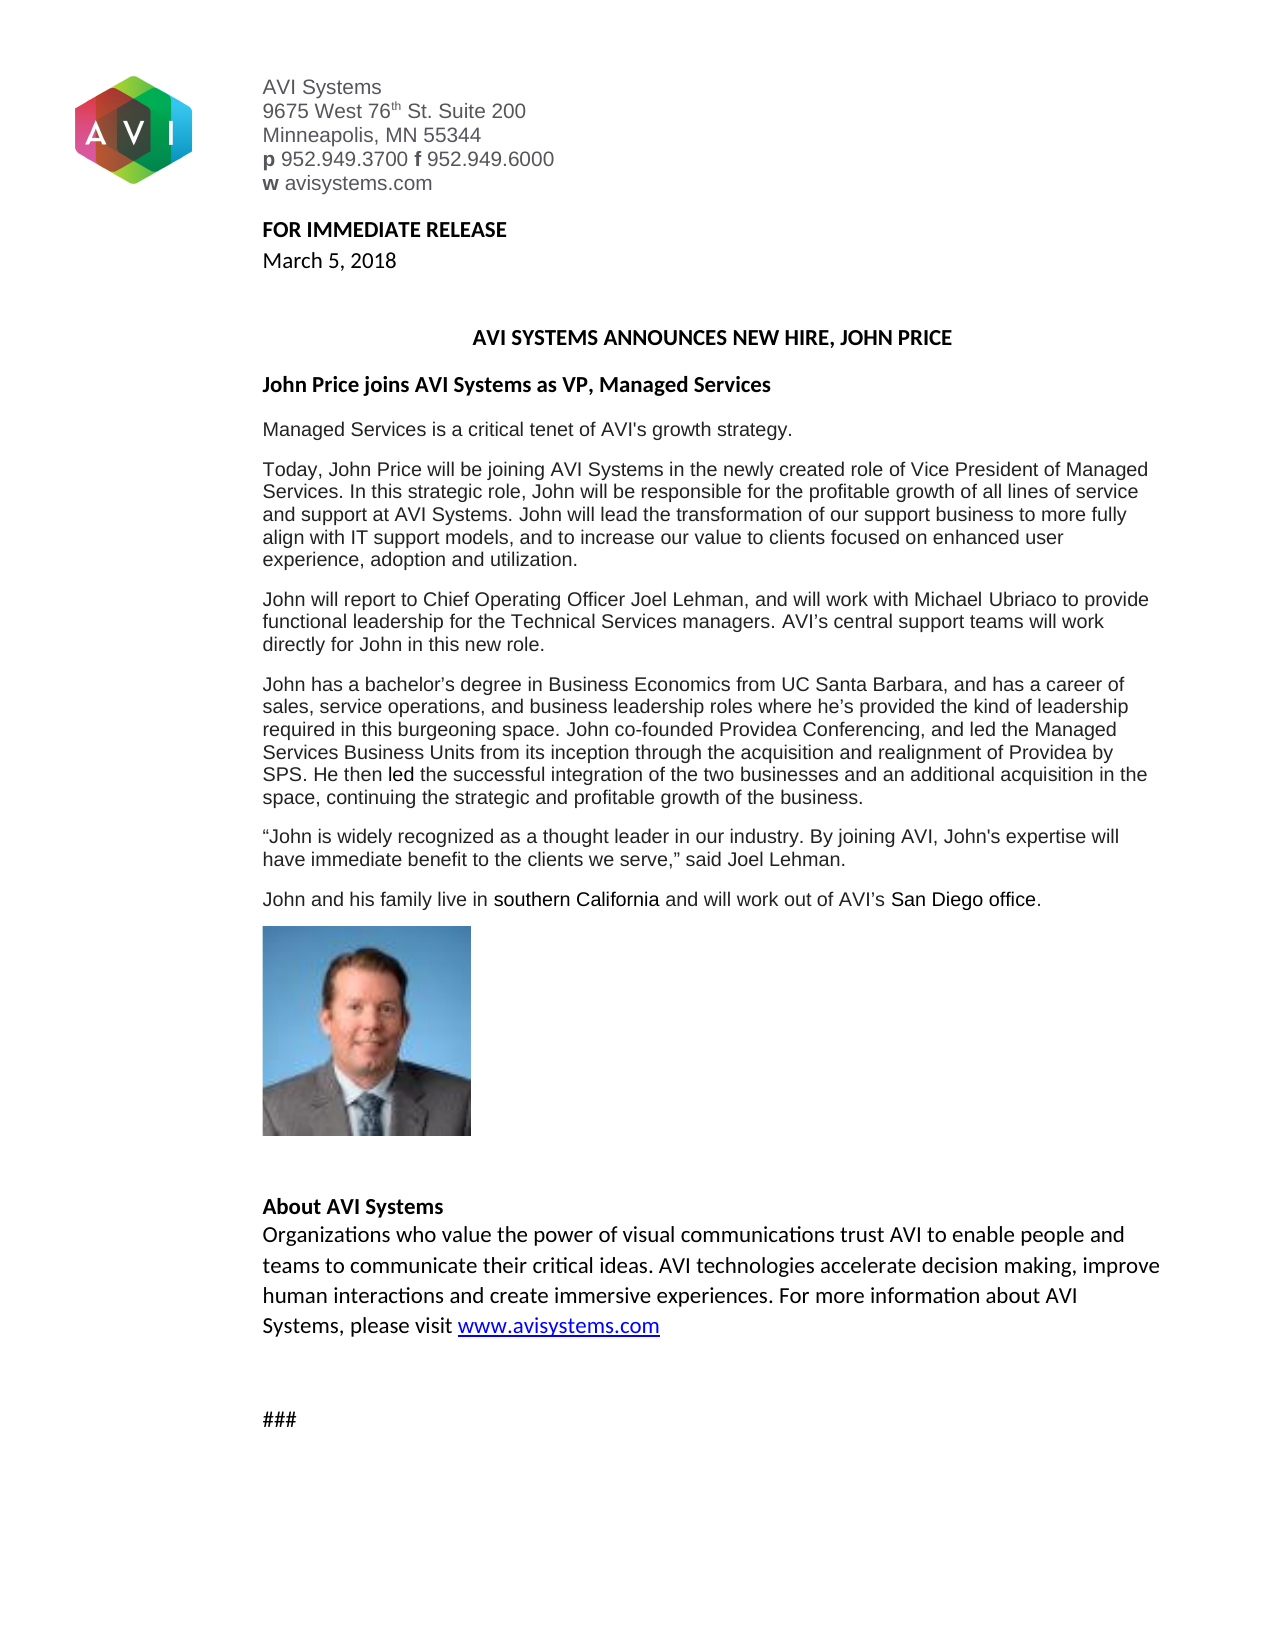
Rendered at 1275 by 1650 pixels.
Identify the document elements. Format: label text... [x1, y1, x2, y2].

text AVI SYSTEMS ANNOUNCES NEW HIRE, JOHN PRICE [262, 293, 1162, 351]
text Managed Services is a critical tenet of AVI's growth strategy. [262, 418, 1162, 441]
picture [75, 75, 193, 185]
picture [262, 926, 471, 1136]
text FOR IMMEDIATE RELEASE March 5, 2018 [262, 216, 1162, 274]
text Today, John Price will be joining AVI Systems in the newly created role of Vice President of Managed Services. In this strategic role, John will be responsible for the profitable growth of all lines of service and support at AVI Systems. John will lead the transformation of our support business to more fully align with IT support models, and to increase our value to clients focused on enhanced user experience, adoption and utilization. [262, 457, 1162, 571]
text About AVI Systems [262, 1192, 1162, 1221]
text John and his family live in southern California and will work out of AVI’s San Diego office. [262, 887, 1162, 910]
text John will report to Chief Operating Officer Joel Lehman, and will work with Michael Ubriaco to provide functional leadership for the Technical Services managers. AVI’s central support teams will work directly for John in this new role. [262, 588, 1162, 656]
text John has a bachelor’s degree in Business Economics from UC Santa Barbara, and has a career of sales, service operations, and business leadership roles where he’s provided the kind of leadership required in this burgeoning space. John co-founded Providea Conferencing, and led the Managed Services Business Units from its inception through the acquisition and realignment of Providea by SPS. He then led the successful integration of the two businesses and an additional acquisition in the space, continuing the strategic and profitable growth of the business. [262, 672, 1162, 809]
text ### [262, 1405, 1162, 1433]
text Organizations who value the power of visual communications trust AVI to enable people and teams to communicate their critical ideas. AVI technologies accelerate decision making, improve human interactions and create immersive experiences. For more information about AVI Systems, please visit www.avisystems.com [262, 1221, 1162, 1339]
text John Price joins AVI Systems as VP, Managed Services [262, 370, 1162, 398]
text “John is widely recognized as a thought leader in our industry. By joining AVI, John's expertise will have immediate benefit to the clients we serve,” said Joel Lehman. [262, 825, 1162, 871]
